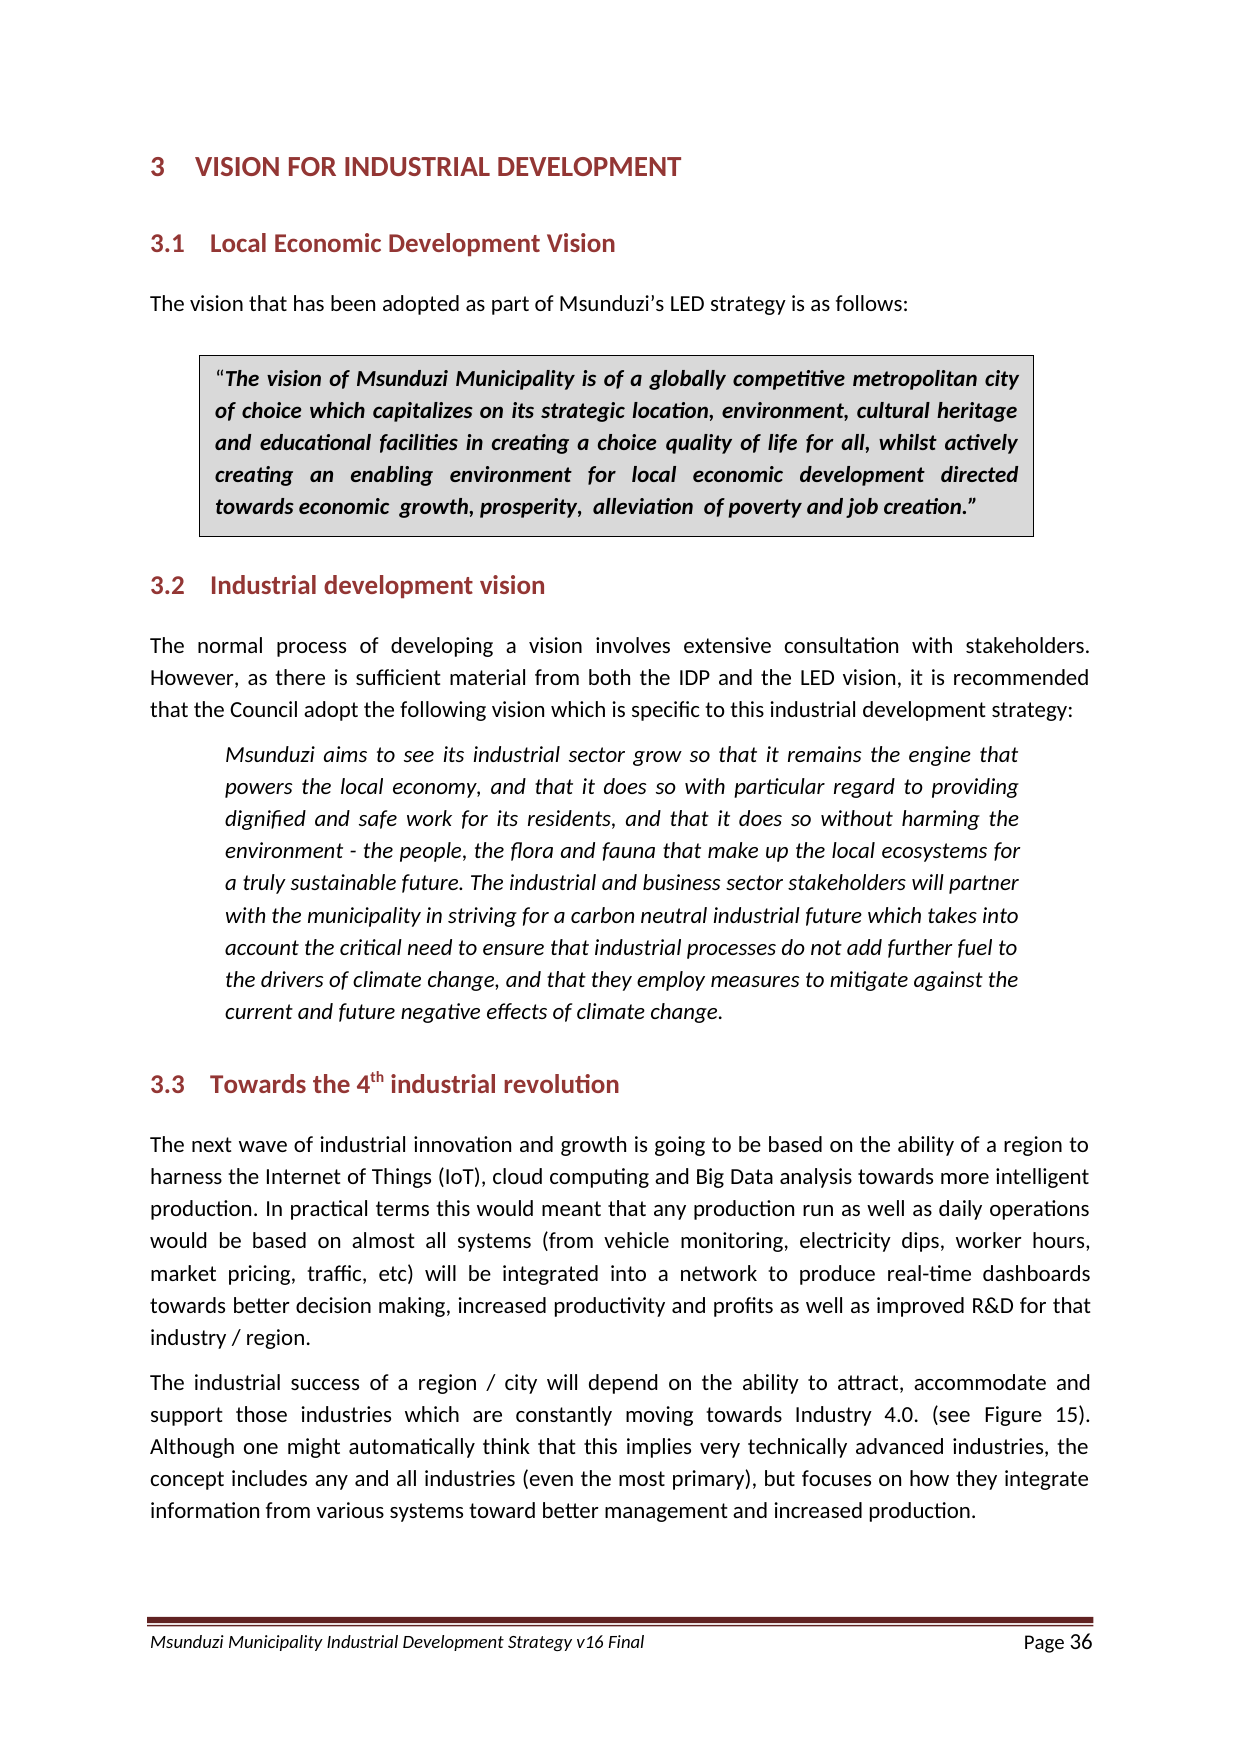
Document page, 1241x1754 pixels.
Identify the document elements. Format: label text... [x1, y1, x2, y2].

text The industrial success of a region / city will depend on the ability to attract, accommodate and support those industries which are constantly moving towards Industry 4.0. (see Figure 15). Although one might automatically think that this implies very technically advanced industries, the concept includes any and all industries (even the most primary), but focuses on how they integrate information from various systems toward better management and increased production. [150, 1368, 1091, 1524]
subtitle Towards the 4th industrial revolution [150, 1067, 1178, 1100]
subtitle Industrial development vision [150, 568, 1178, 601]
text The normal process of developing a vision involves extensive consultation with stakeholders. However, as there is sufficient material from both the IDP and the LED vision, it is recommended that the Council adopt the following vision which is specific to this industrial development strategy: [150, 631, 1091, 723]
subtitle VISION FOR INDUSTRIAL DEVELOPMENT [150, 148, 1178, 184]
text The next wave of industrial innovation and growth is going to be based on the ability of a region to harness the Internet of Things (IoT), cloud computing and Big Data analysis towards more intelligent production. In practical terms this would meant that any production run as well as daily operations would be based on almost all systems (from vehicle monitoring, electricity dips, worker hours, market pricing, traffic, etc) will be integrated into a network to produce real-time dashboards towards better decision making, increased productivity and profits as well as improved R&D for that industry / region. [150, 1130, 1091, 1351]
subtitle Local Economic Development Vision [150, 227, 1178, 259]
text Msunduzi aims to see its industrial sector grow so that it remains the engine that powers the local economy, and that it does so with particular regard to providing dignified and safe work for its residents, and that it does so without harming the environment - the people, the flora and fauna that make up the local ecosystems for a truly sustainable future. The industrial and business sector stakeholders will partner with the municipality in striving for a carbon neutral industrial future which takes into account the critical need to ensure that industrial processes do not add further fuel to the drivers of climate change, and that they employ measures to mitigate against the current and future negative effects of climate change. [225, 740, 1020, 1025]
text The vision that has been adopted as part of Msunduzi’s LED strategy is as follows: [150, 289, 1178, 317]
